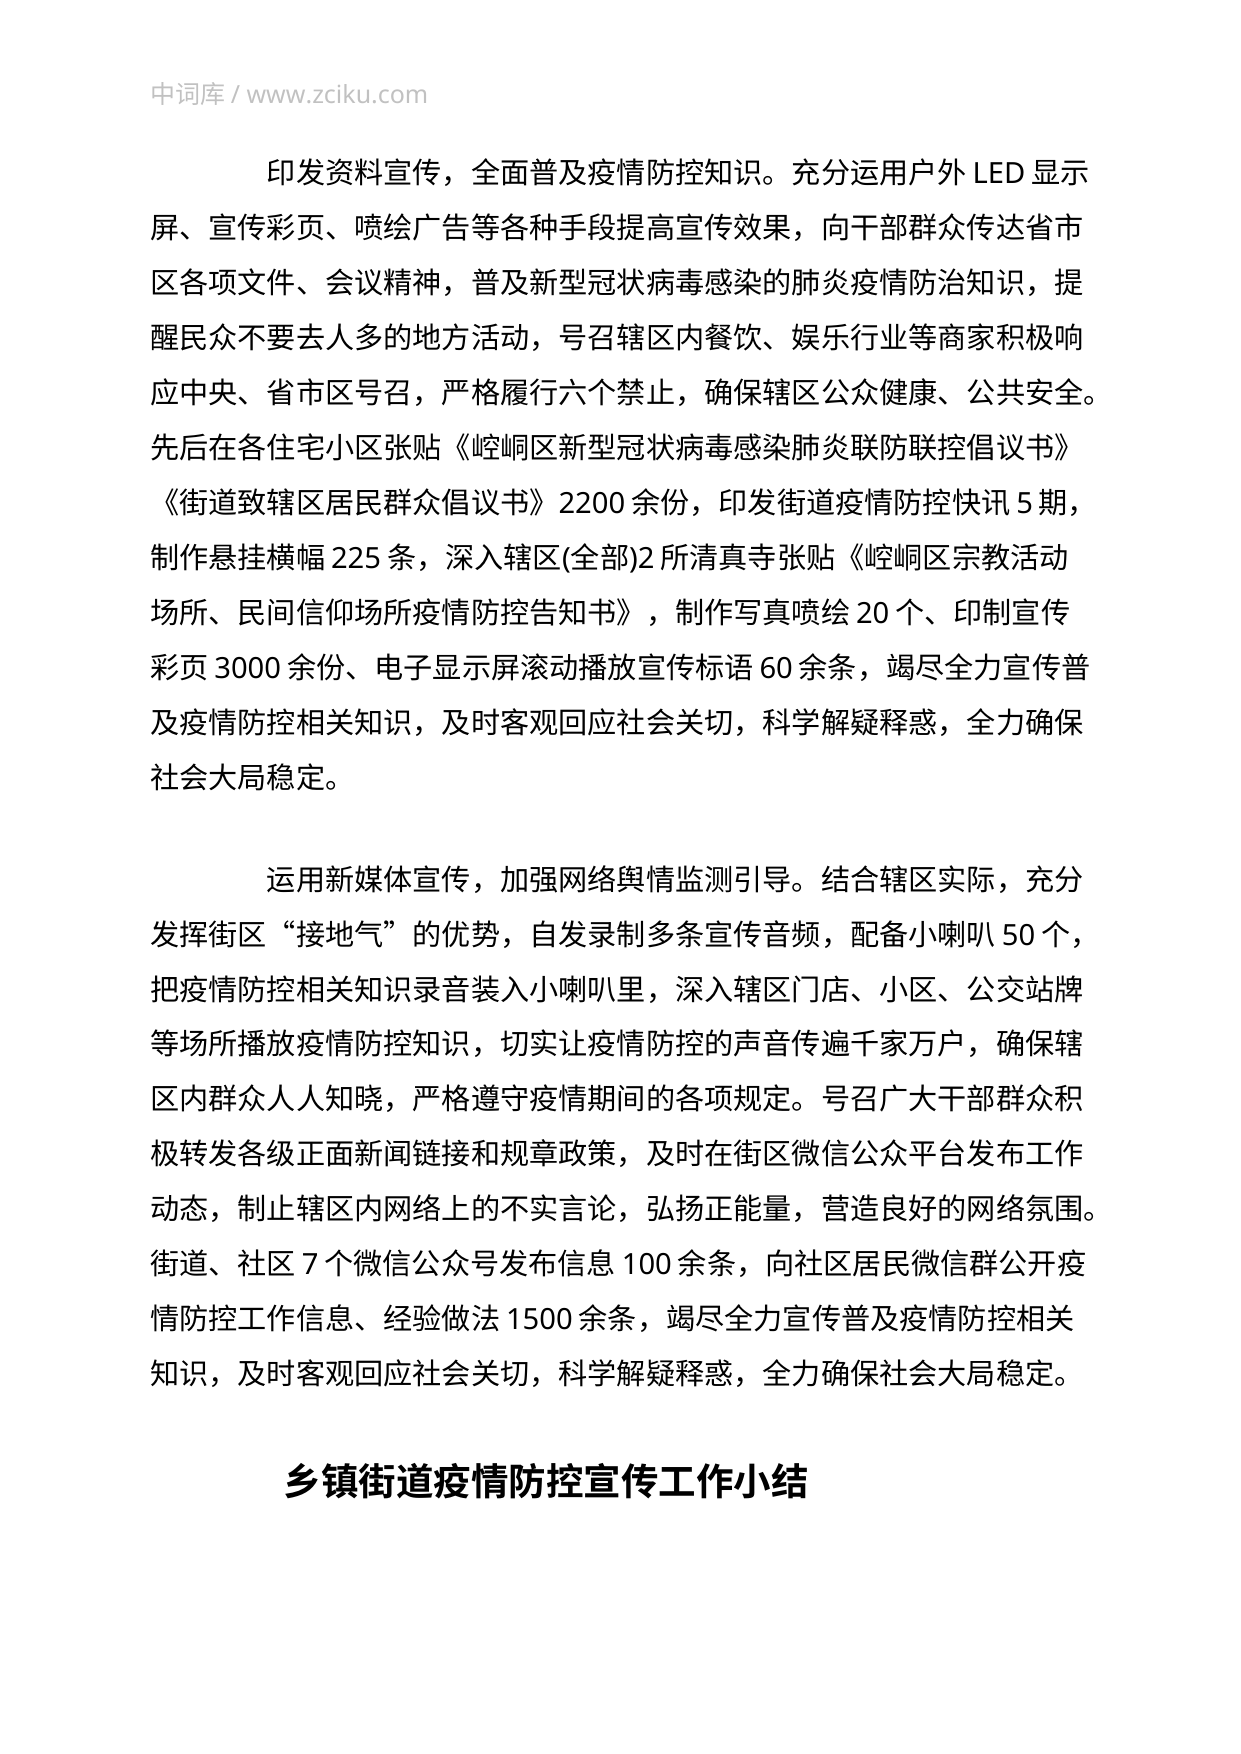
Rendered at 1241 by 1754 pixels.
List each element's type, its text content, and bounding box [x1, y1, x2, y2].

text 印发资料宣传，全面普及疫情防控知识。充分运用户外LED显示屏、宣传彩页、喷绘广告等各种手段提高宣传效果，向干部群众传达省市区各项文件、会议精神，普及新型冠状病毒感染的肺炎疫情防治知识，提醒民众不要去人多的地方活动，号召辖区内餐饮、娱乐行业等商家积极响应中央、省市区号召，严格履行六个禁止，确保辖区公众健康、公共安全。先后在各住宅小区张贴《崆峒区新型冠状病毒感染肺炎联防联控倡议书》《街道致辖区居民群众倡议书》2200余份，印发街道疫情防控快讯5期，制作悬挂横幅225条，深入辖区(全部)2所清真寺张贴《崆峒区宗教活动场所、民间信仰场所疫情防控告知书》，制作写真喷绘20个、印制宣传彩页3000余份、电子显示屏滚动播放宣传标语60余条，竭尽全力宣传普及疫情防控相关知识，及时客观回应社会关切，科学解疑释惑，全力确保社会大局稳定。 [150, 150, 1090, 797]
text 运用新媒体宣传，加强网络舆情监测引导。结合辖区实际，充分发挥街区“接地气”的优势，自发录制多条宣传音频，配备小喇叭50个，把疫情防控相关知识录音装入小喇叭里，深入辖区门店、小区、公交站牌等场所播放疫情防控知识，切实让疫情防控的声音传遍千家万户，确保辖区内群众人人知晓，严格遵守疫情期间的各项规定。号召广大干部群众积极转发各级正面新闻链接和规章政策，及时在街区微信公众平台发布工作动态，制止辖区内网络上的不实言论，弘扬正能量，营造良好的网络氛围。街道、社区7个微信公众号发布信息100余条，向社区居民微信群公开疫情防控工作信息、经验做法1500余条，竭尽全力宣传普及疫情防控相关知识，及时客观回应社会关切，科学解疑释惑，全力确保社会大局稳定。 [150, 856, 1090, 1393]
text 乡镇街道疫情防控宣传工作小结 [150, 1452, 1090, 1507]
